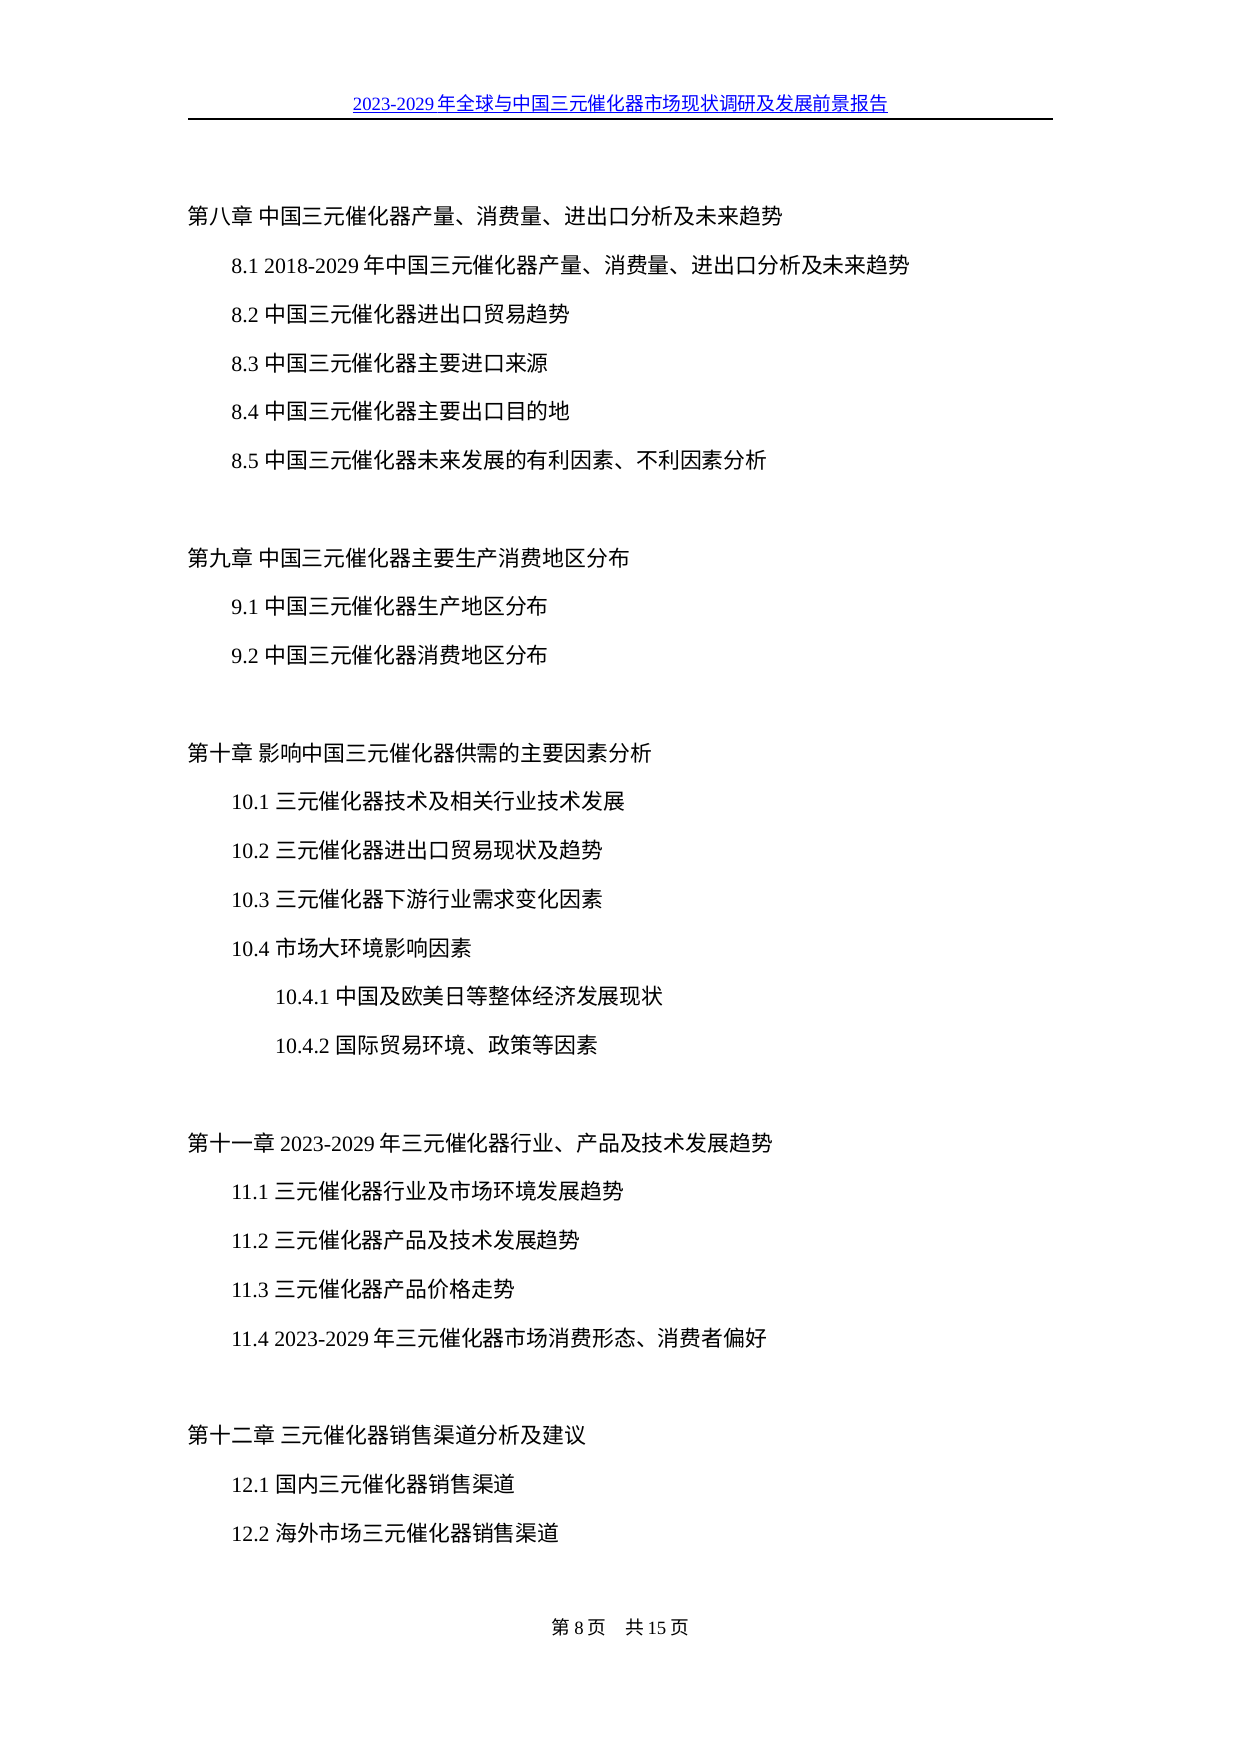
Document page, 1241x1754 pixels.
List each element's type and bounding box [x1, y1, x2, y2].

text [187, 150, 1053, 1548]
